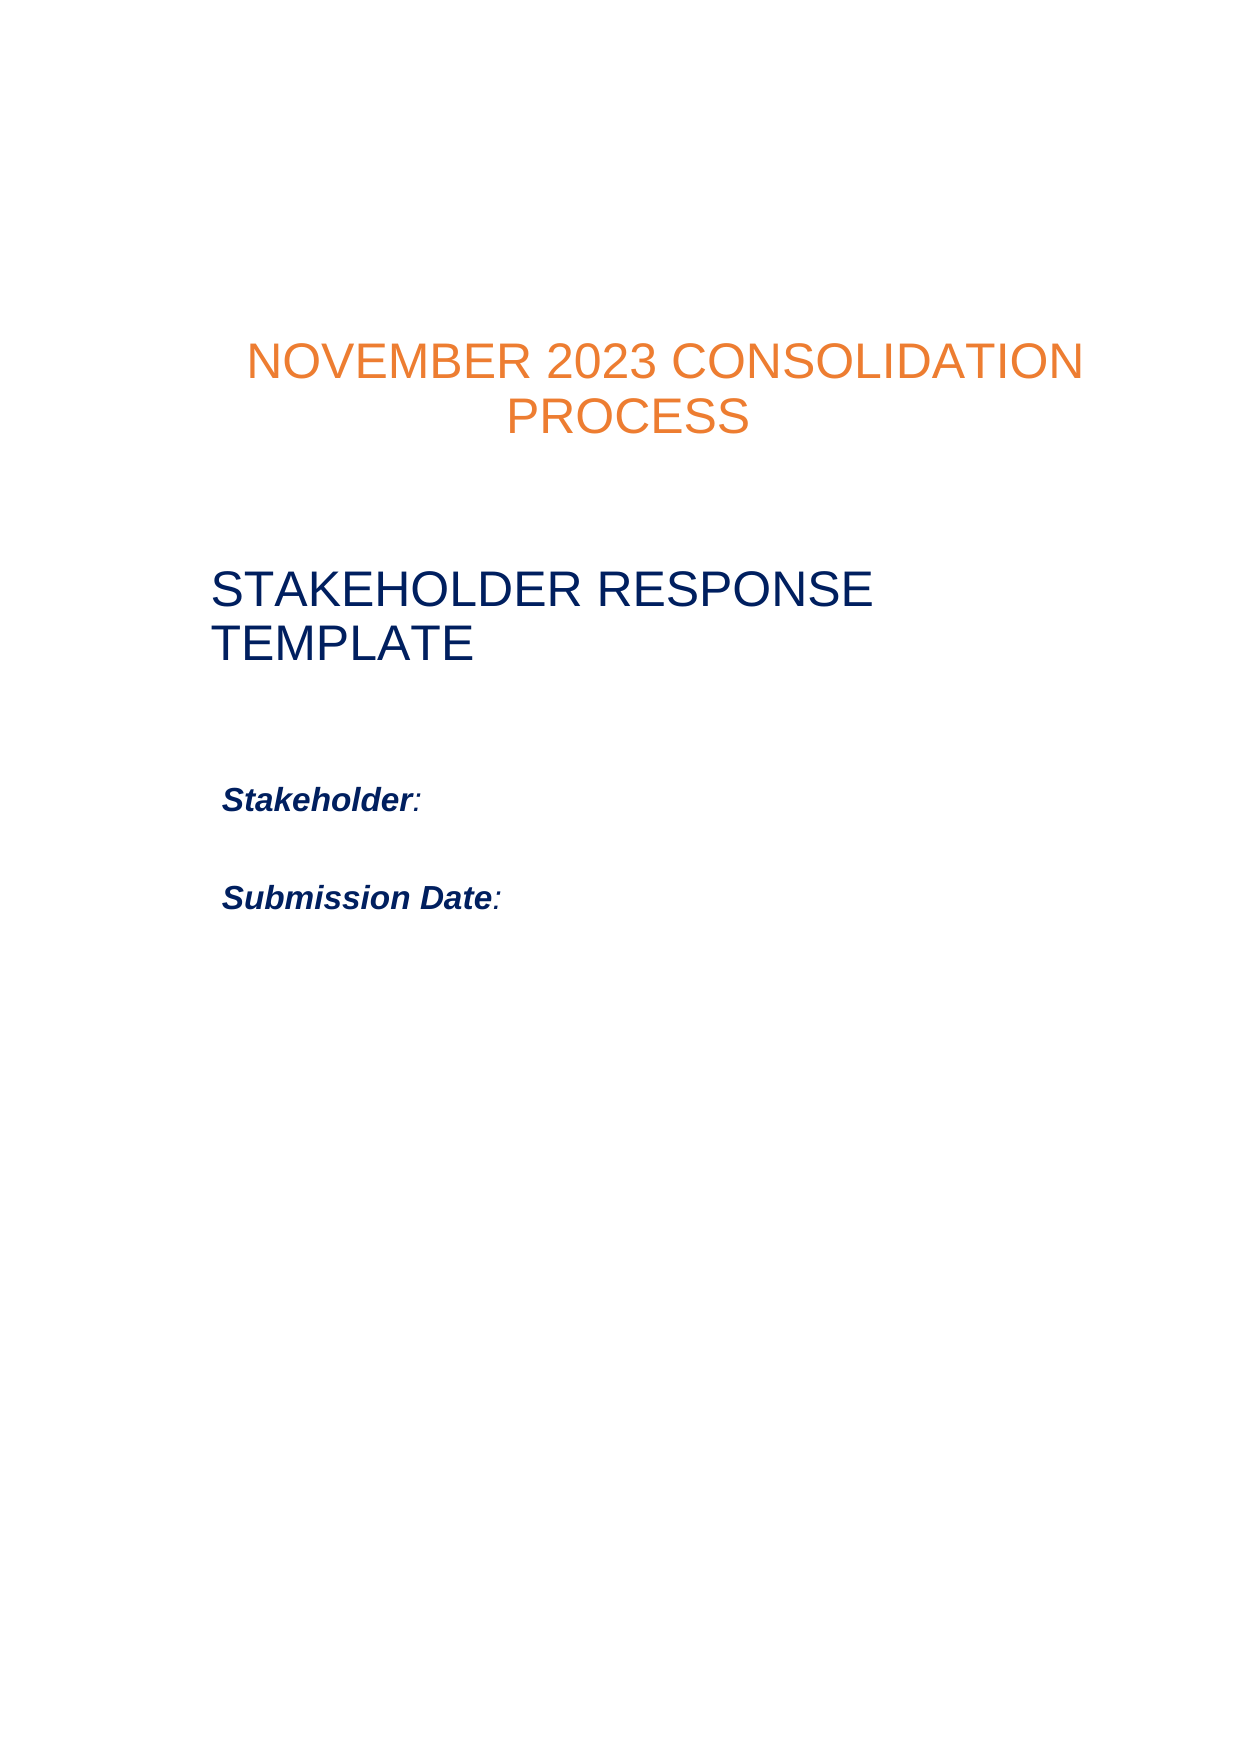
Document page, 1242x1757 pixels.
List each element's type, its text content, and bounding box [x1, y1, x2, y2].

text Submission Date: [222, 878, 1194, 916]
text STAKEHOLDER RESPONSE TEMPLATE [210, 563, 1121, 671]
text NOVEMBER 2023 CONSOLIDATION PROCESS [135, 336, 1121, 444]
text Stakeholder: [222, 780, 1194, 819]
